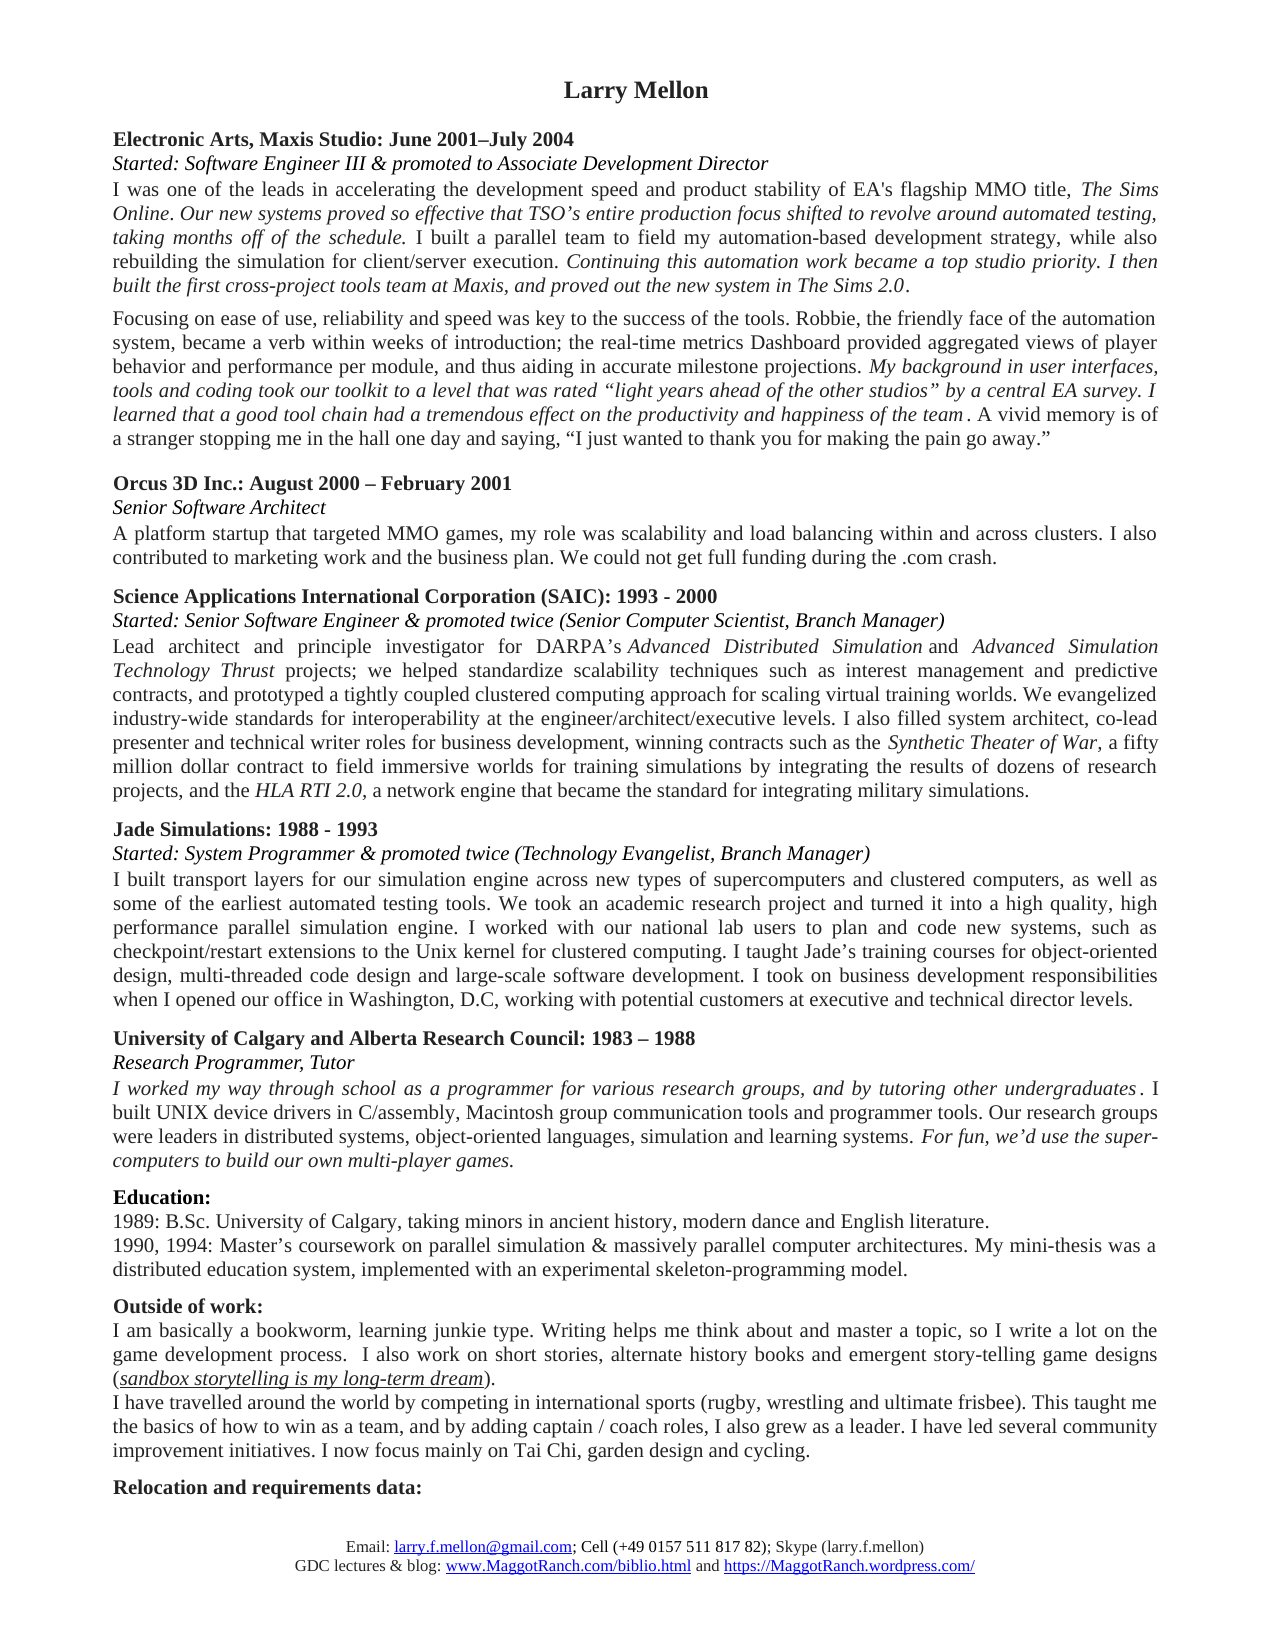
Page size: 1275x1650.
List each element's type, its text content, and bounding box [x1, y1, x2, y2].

text A platform startup that targeted MMO games, my role was scalability and load balancing within and across clusters. I also contributed to marketing work and the business plan. We could not get full funding during the .com crash. [112, 521, 1159, 569]
subtitle Education: [113, 1185, 1159, 1209]
text 1990, 1994: Master’s coursework on parallel simulation & massively parallel computer architectures. My mini-thesis was a distributed education system, implemented with an experimental skeleton-programming model. [112, 1233, 1159, 1281]
text Electronic Arts, Maxis Studio: June 2001–July 2004 [113, 127, 1159, 151]
subtitle Research Programmer, Tutor [112, 1050, 1159, 1074]
text I was one of the leads in accelerating the development speed and product stability of EA's flagship MMO title, The Sims Online. Our new systems proved so effective that TSO’s entire production focus shifted to revolve around automated testing, taking months off of the schedule. I built a parallel team to field my automation-based development strategy, while also rebuilding the simulation for client/server execution. Continuing this automation work became a top studio priority. I then built the first cross-project tools team at Maxis, and proved out the new system in The Sims 2.0. [112, 177, 1159, 297]
text Science Applications International Corporation (SAIC): 1993 - 2000 [113, 584, 1159, 608]
text Lead architect and principle investigator for DARPA’s Advanced Distributed Simulation and Advanced Simulation Technology Thrust projects; we helped standardize scalability techniques such as interest management and predictive contracts, and prototyped a tightly coupled clustered computing approach for scaling virtual training worlds. We evangelized industry-wide standards for interoperability at the engineer/architect/executive levels. I also filled system architect, co-lead presenter and technical writer roles for business development, winning contracts such as the Synthetic Theater of War, a fifty million dollar contract to field immersive worlds for training simulations by integrating the results of dozens of research projects, and the HLA RTI 2.0, a network engine that became the standard for integrating military simulations. [112, 634, 1159, 802]
text Focusing on ease of use, reliability and speed was key to the success of the tools. Robbie, the friendly face of the automation system, became a verb within weeks of introduction; the real-time metrics Dashboard provided aggregated views of player behavior and performance per module, and thus aiding in accurate milestone projections. My background in user interfaces, tools and coding took our toolkit to a level that was rated “light years ahead of the other studios” by a central EA survey. I learned that a good tool chain had a tremendous effect on the productivity and happiness of the team. A vivid memory is of a stranger stopping me in the hall one day and saying, “I just wanted to thank you for making the pain go away.” [112, 306, 1159, 450]
text I have travelled around the world by competing in international sports (rugby, wrestling and ultimate frisbee). This taught me the basics of how to win as a team, and by adding captain / coach roles, I also grew as a leader. I have led several community improvement initiatives. I now focus mainly on Tai Chi, garden design and cycling. [112, 1390, 1159, 1462]
text 1989: B.Sc. University of Calgary, taking minors in ancient history, modern dance and English literature. [112, 1209, 1159, 1233]
text University of Calgary and Alberta Research Council: 1983 – 1988 [113, 1026, 1159, 1050]
subtitle Started: System Programmer & promoted twice (Technology Evangelist, Branch Manager) [112, 841, 1159, 865]
text Outside of work: [113, 1294, 1159, 1318]
text Orcus 3D Inc.: August 2000 – February 2001 [113, 471, 1159, 495]
subtitle Started: Senior Software Engineer & promoted twice (Senior Computer Scientist, Branch Manager) [112, 608, 1159, 632]
text I worked my way through school as a programmer for various research groups, and by tutoring other undergraduates. I built UNIX device drivers in C/assembly, Macintosh group communication tools and programmer tools. Our research groups were leaders in distributed systems, object-oriented languages, simulation and learning systems. For fun, we’d use the super-computers to build our own multi-player games. [112, 1076, 1159, 1172]
text I built transport layers for our simulation engine across new types of supercomputers and clustered computers, as well as some of the earliest automated testing tools. We took an academic research project and turned it into a high quality, high performance parallel simulation engine. I worked with our national lab users to plan and code new systems, such as checkpoint/restart extensions to the Unix kernel for clustered computing. I taught Jade’s training courses for object-oriented design, multi-threaded code design and large-scale software development. I took on business development responsibilities when I opened our office in Washington, D.C, working with potential customers at executive and technical director levels. [113, 867, 1159, 1011]
text I am basically a bookworm, learning junkie type. Writing helps me think about and master a topic, so I write a lot on the game development process. I also work on short stories, alternate history books and emergent story-telling game designs (sandbox storytelling is my long-term dream). [112, 1318, 1159, 1390]
subtitle Started: Software Engineer III & promoted to Associate Development Director [112, 151, 1159, 175]
text Relocation and requirements data: [113, 1475, 1159, 1499]
subtitle Senior Software Architect [112, 495, 1159, 519]
text Jade Simulations: 1988 - 1993 [113, 817, 1159, 841]
